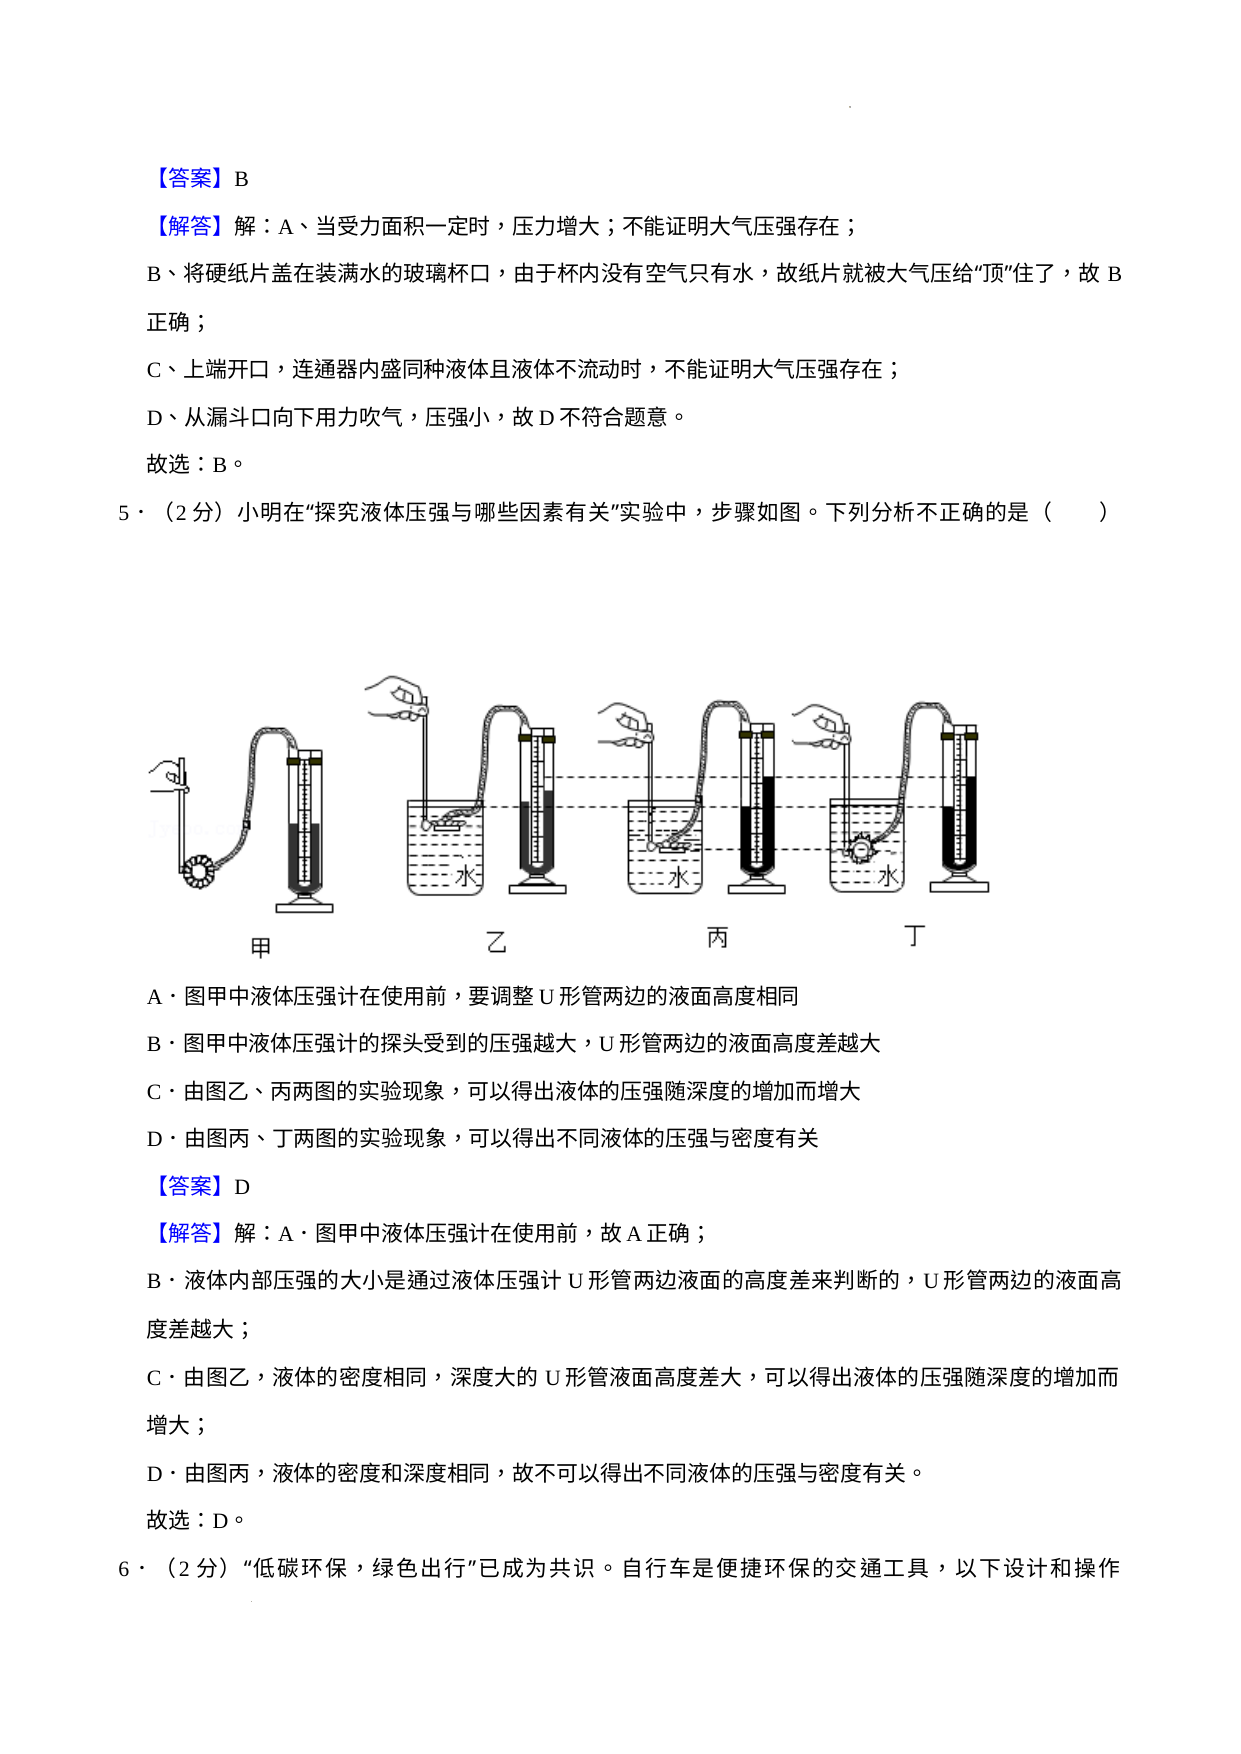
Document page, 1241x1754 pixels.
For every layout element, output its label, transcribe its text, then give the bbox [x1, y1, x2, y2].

text D．由图丙、丁两图的实验现象，可以得出不同液体的压强与密度有关 [118, 1122, 1122, 1154]
text D．由图丙，液体的密度和深度相同，故不可以得出不同液体的压强与密度有关。 [147, 1456, 1122, 1489]
text 故选：B。 [147, 448, 1122, 480]
text C．由图乙、丙两图的实验现象，可以得出液体的压强随深度的增加而增大 [118, 1074, 1122, 1107]
text 【解答】解：A、当受力面积一定时，压力增大；不能证明大气压强存在； [147, 209, 1122, 242]
text C．由图乙，液体的密度相同，深度大的U形管液面高度差大，可以得出液体的压强随深度的增加而增大； [147, 1360, 1122, 1441]
text B．液体内部压强的大小是通过液体压强计U形管两边液面的高度差来判断的，U形管两边的液面高度差越大； [147, 1264, 1122, 1345]
picture [146, 673, 991, 962]
text 【答案】B [147, 162, 1122, 194]
text C、上端开口，连通器内盛同种液体且液体不流动时，不能证明大气压强存在； [147, 353, 1122, 385]
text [118, 1551, 1122, 1584]
text 【解答】解：A．图甲中液体压强计在使用前，故A正确； [147, 1217, 1122, 1249]
text 【答案】D [147, 1169, 1122, 1202]
text 故选：D。 [147, 1504, 1122, 1536]
text B、将硬纸片盖在装满水的玻璃杯口，由于杯内没有空气只有水，故纸片就被大气压给“顶”住了，故B正确； [147, 257, 1122, 338]
text A．图甲中液体压强计在使用前，要调整U形管两边的液面高度相同 [118, 980, 1122, 1012]
text D、从漏斗口向下用力吹气，压强小，故D不符合题意。 [147, 400, 1122, 433]
text B．图甲中液体压强计的探头受到的压强越大，U形管两边的液面高度差越大 [118, 1027, 1122, 1059]
